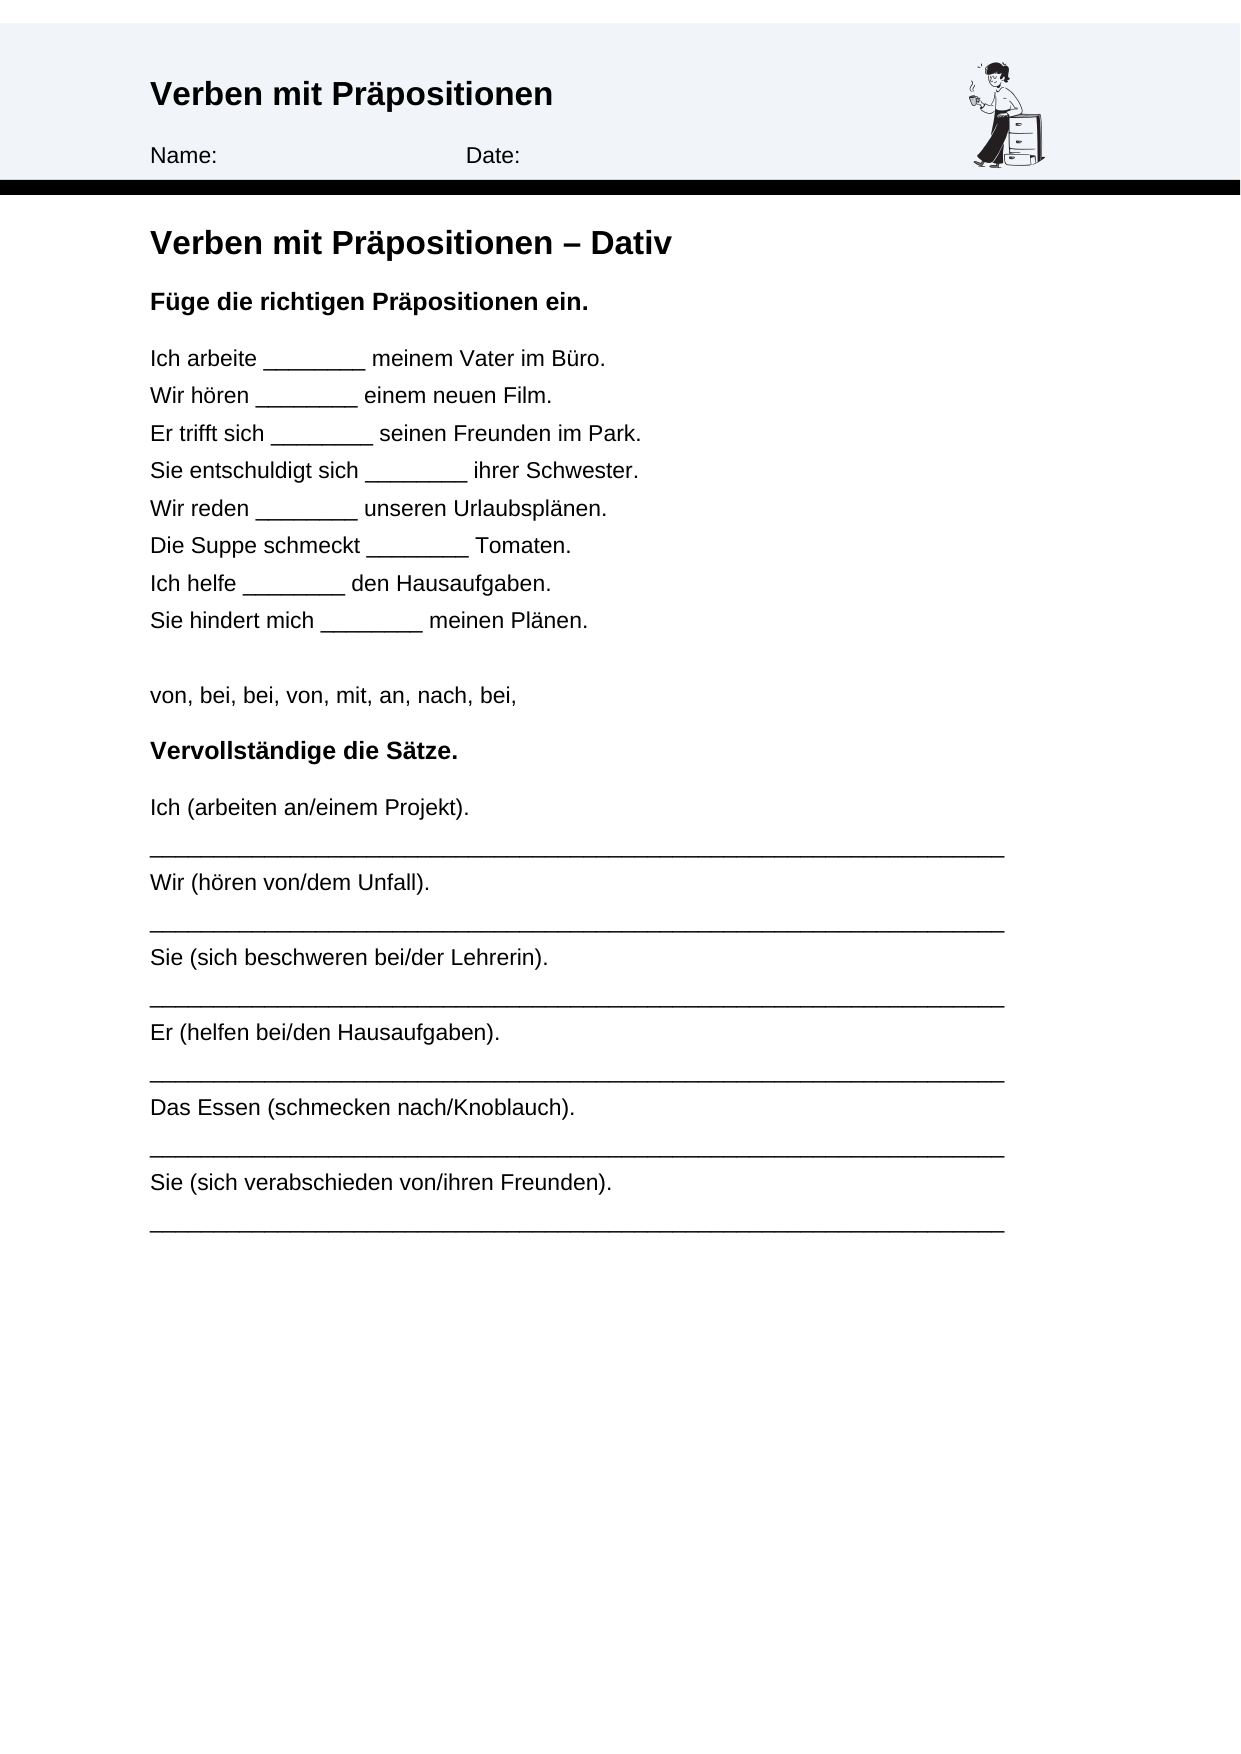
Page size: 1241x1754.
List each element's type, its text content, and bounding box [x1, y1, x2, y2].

picture [0, 23, 1241, 195]
text Das Essen (schmecken nach/Knoblauch). [150, 1086, 1090, 1123]
text ___________________________________________________________________ [150, 898, 1090, 936]
subtitle Füge die richtigen Präpositionen ein. [150, 287, 1090, 315]
text Wir (hören von/dem Unfall). [150, 861, 1090, 898]
subtitle Verben mit Präpositionen – Dativ [150, 223, 1090, 262]
text ___________________________________________________________________ [150, 1198, 1090, 1236]
text ___________________________________________________________________ [150, 823, 1090, 861]
subtitle Vervollständige die Sätze. [150, 736, 1090, 765]
text ___________________________________________________________________ [150, 973, 1090, 1011]
text von, bei, bei, von, mit, an, nach, bei, [150, 674, 1090, 711]
text Er (helfen bei/den Hausaufgaben). [150, 1011, 1090, 1048]
text Ich arbeite ________ meinem Vater im Büro. Wir hören ________ einem neuen Film. Er trifft sich ________ seinen Freunden im Park. Sie entschuldigt sich ________ ihrer Schwester. Wir reden ________ unseren Urlaubsplänen. Die Suppe schmeckt ________ Tomaten. Ich helfe ________ den Hausaufgaben. Sie hindert mich ________ meinen Plänen. [150, 336, 1090, 674]
text Sie (sich verabschieden von/ihren Freunden). [150, 1161, 1090, 1198]
text ___________________________________________________________________ [150, 1048, 1090, 1086]
text ___________________________________________________________________ [150, 1123, 1090, 1161]
text Ich (arbeiten an/einem Projekt). [150, 786, 1090, 823]
text Sie (sich beschweren bei/der Lehrerin). [150, 936, 1090, 973]
